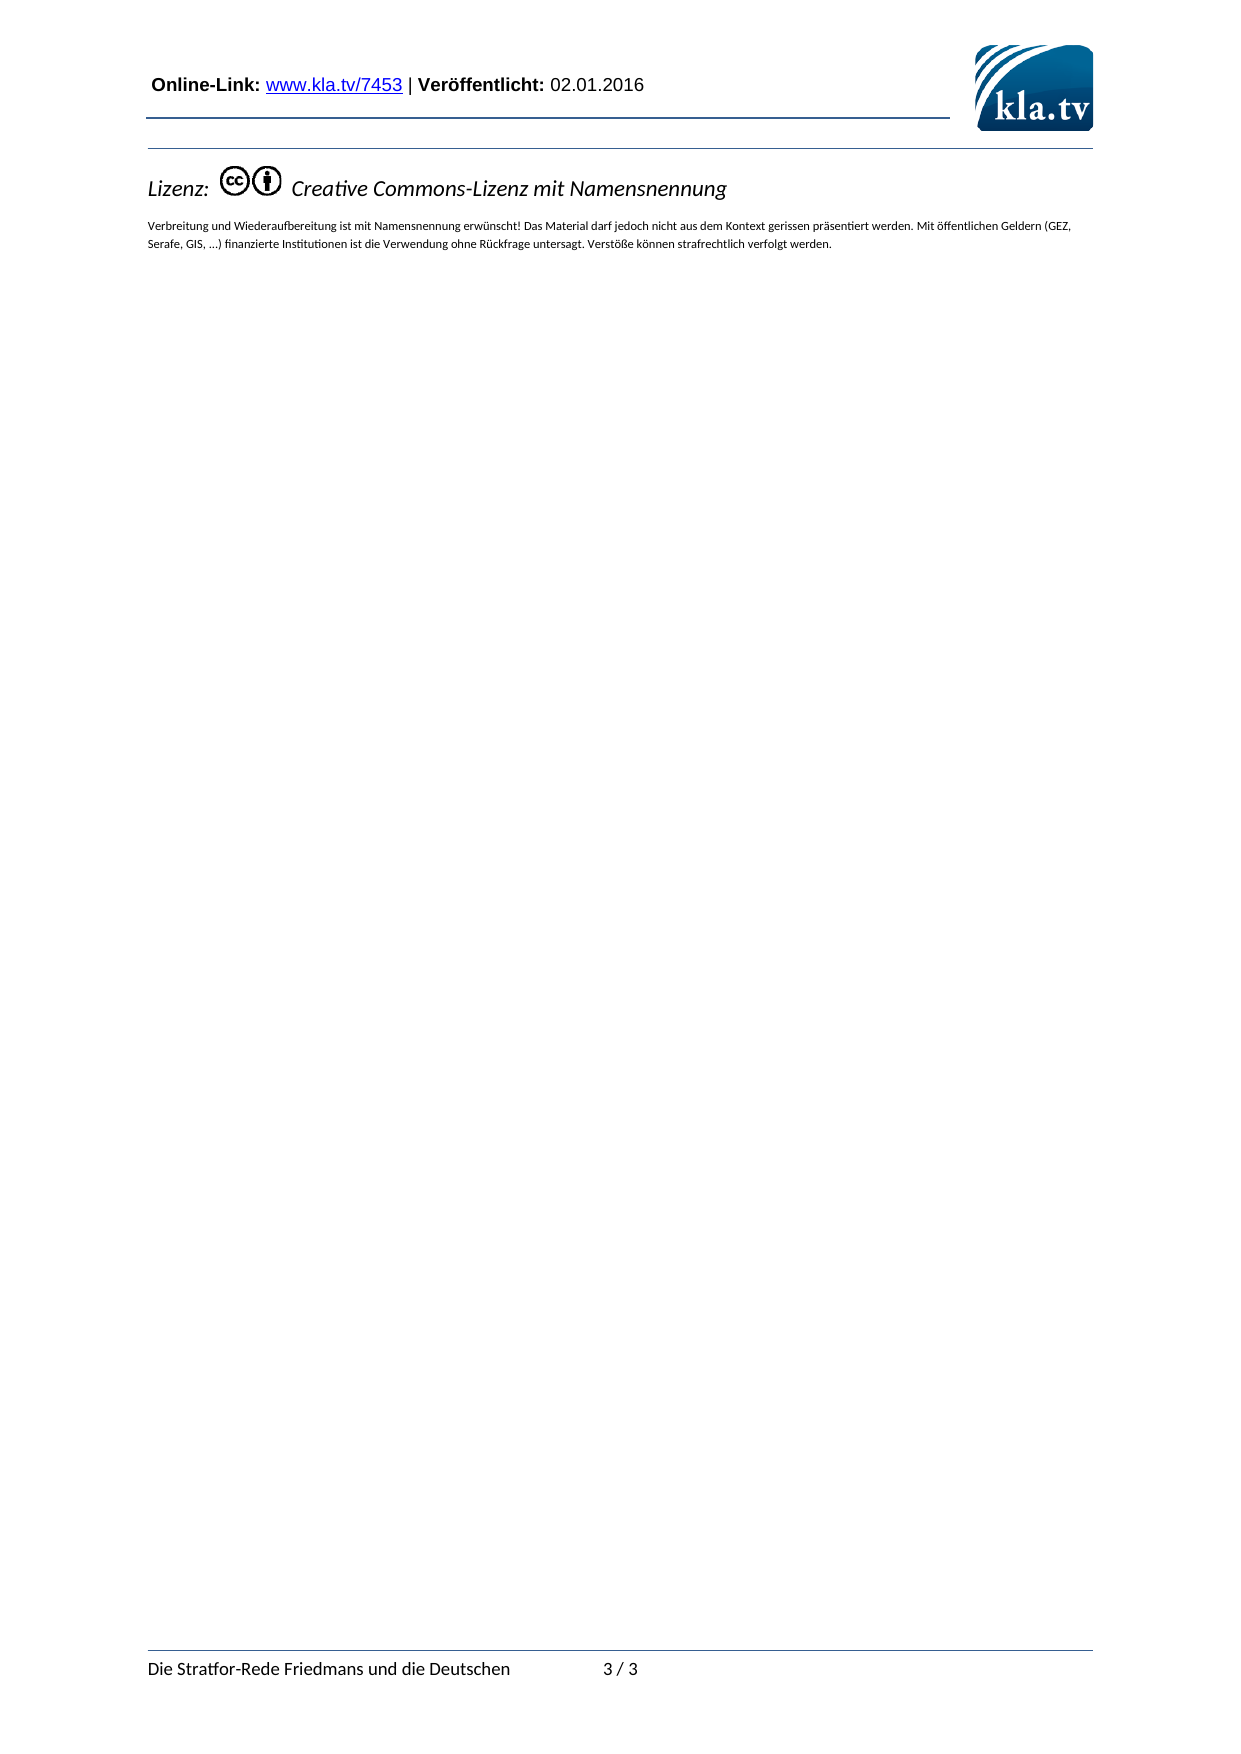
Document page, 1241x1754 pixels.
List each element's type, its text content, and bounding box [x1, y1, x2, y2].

text Lizenz: Creative Commons-Lizenz mit Namensnennung [148, 149, 1093, 202]
text Verbreitung und Wiederaufbereitung ist mit Namensnennung erwünscht! Das Material darf jedoch nicht aus dem Kontext gerissen präsentiert werden. Mit öffentlichen Geldern (GEZ, Serafe, GIS, ...) finanzierte Institutionen ist die Verwendung ohne Rückfrage untersagt. Verstöße können strafrechtlich verfolgt werden. [148, 218, 1093, 251]
